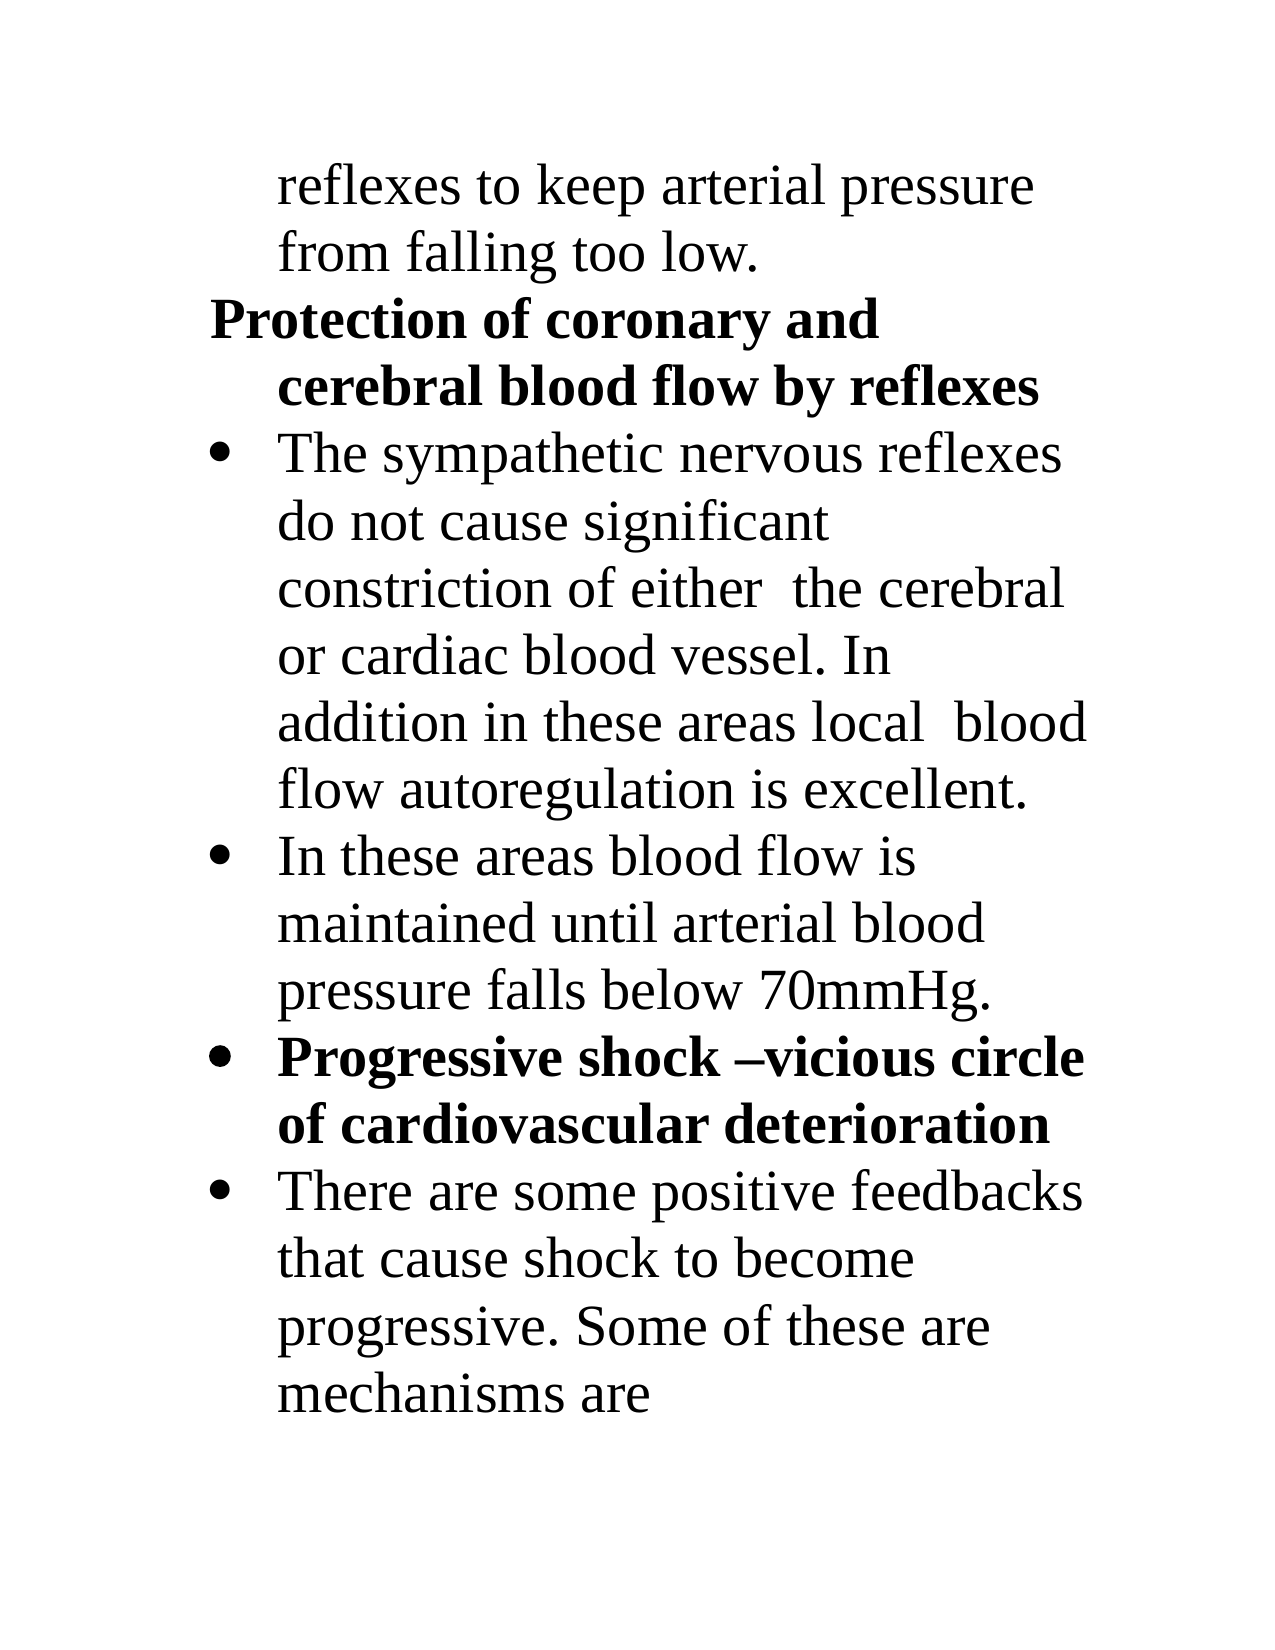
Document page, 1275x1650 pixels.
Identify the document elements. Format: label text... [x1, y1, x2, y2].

list The sympathetic nervous reflexes do not cause significant constriction of either the cerebral or cardiac blood vessel. In addition in these areas local blood flow autoregulation is excellent. [210, 418, 1087, 821]
list There are some positive feedbacks that cause shock to become progressive. Some of these are mechanisms are [210, 1156, 1087, 1424]
list Progressive shock –vicious circle of cardiovascular deterioration [210, 1022, 1087, 1156]
list In these areas blood flow is maintained until arterial blood pressure falls below 70mmHg. [210, 821, 1087, 1022]
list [210, 150, 1087, 284]
text Protection of coronary and cerebral blood flow by reflexes [210, 284, 1087, 418]
